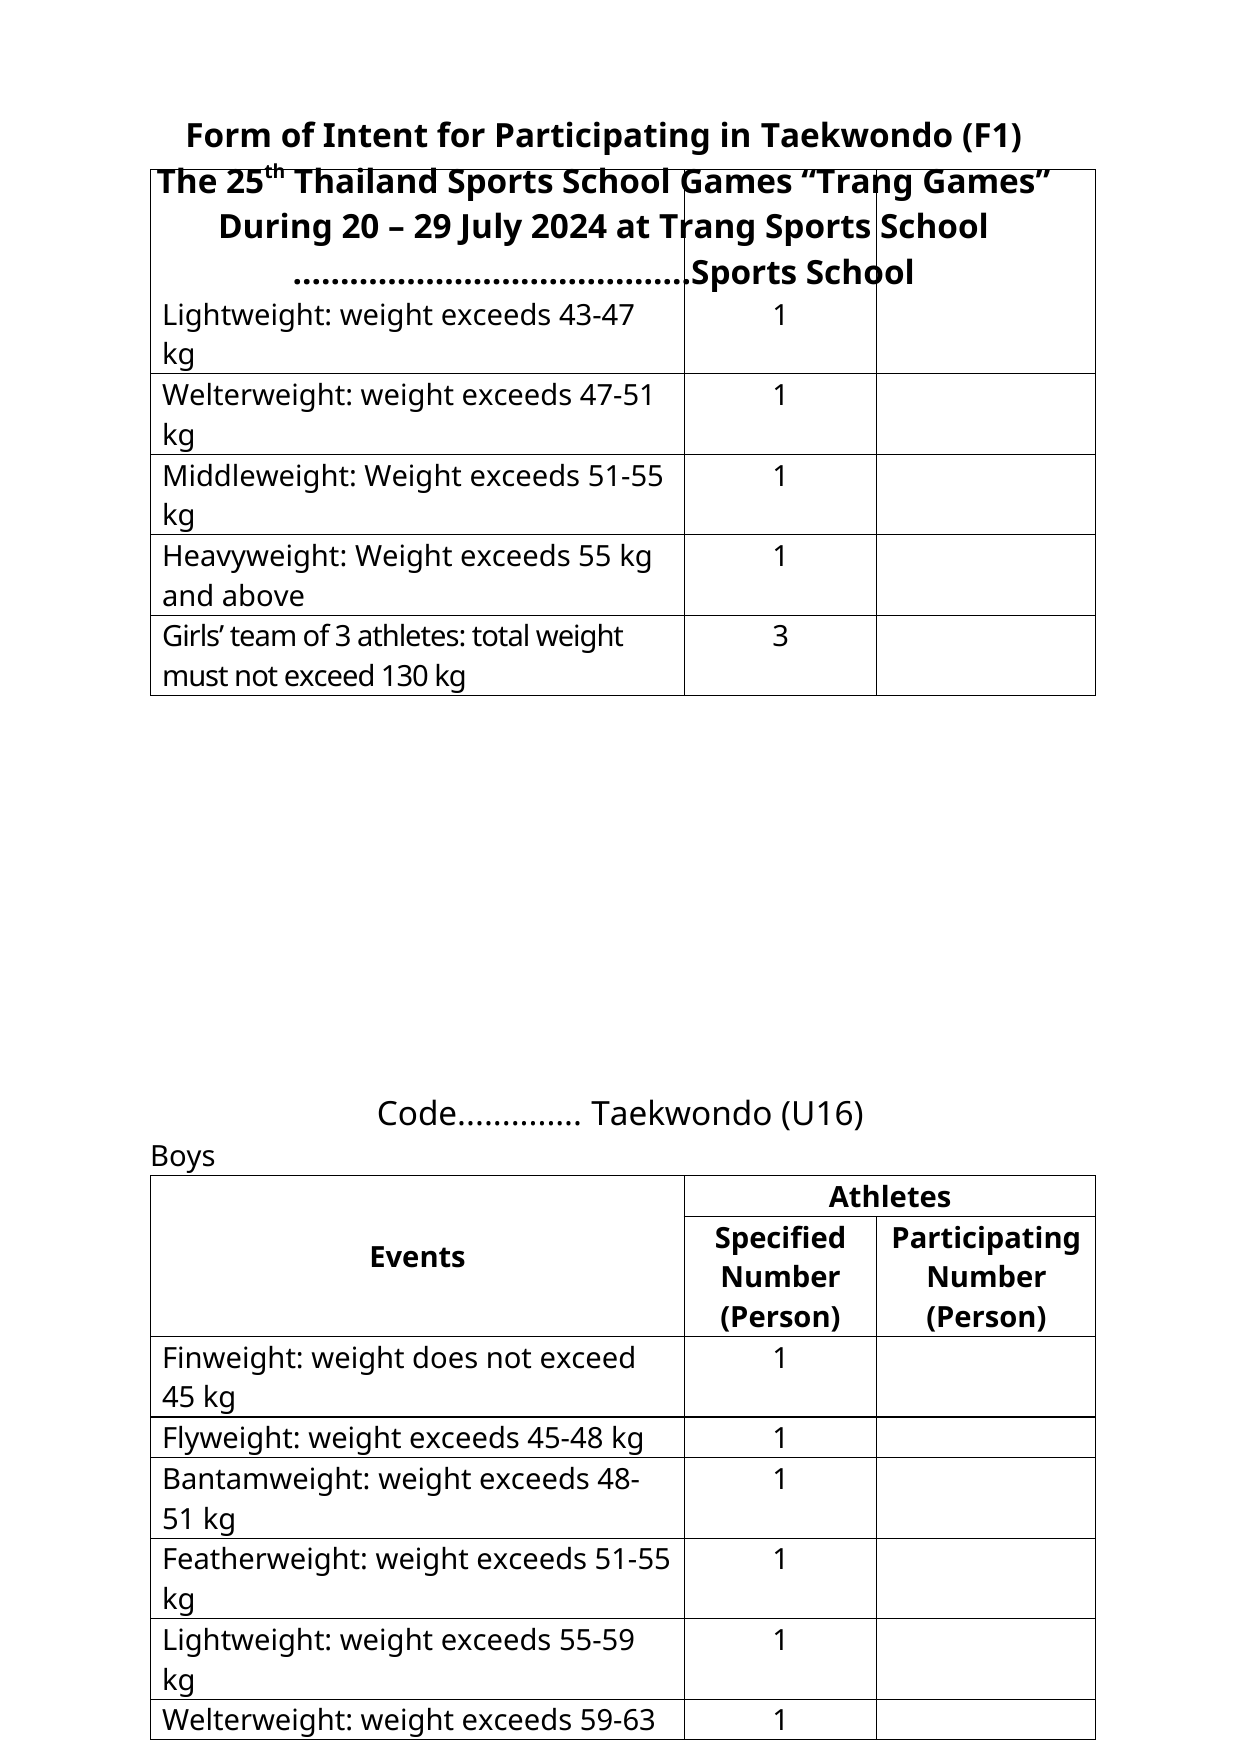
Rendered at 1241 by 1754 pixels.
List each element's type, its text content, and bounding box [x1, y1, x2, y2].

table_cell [151, 1700, 684, 1739]
table_header Athletes [685, 1176, 1095, 1216]
table_cell Lightweight: weight exceeds 55-59 kg [151, 1619, 684, 1698]
table_cell Bantamweight: weight exceeds 48-51 kg [151, 1458, 684, 1538]
table_cell Lightweight: weight exceeds 43-47 kg [151, 170, 684, 373]
table_cell 1 [685, 170, 876, 373]
table_cell 1 [685, 1619, 876, 1698]
table_cell 1 [685, 1458, 876, 1538]
table_cell [877, 1539, 1095, 1618]
table_cell [877, 1418, 1095, 1457]
table_cell 1 [685, 535, 876, 614]
table_cell [877, 1337, 1095, 1416]
table_cell Heavyweight: Weight exceeds 55 kg and above [151, 535, 684, 614]
table_cell [877, 374, 1095, 454]
table_cell 1 [685, 1337, 876, 1416]
table_cell 3 [685, 616, 876, 695]
table_cell 1 [685, 1700, 876, 1739]
table_cell [877, 455, 1095, 534]
table_cell Specified Number (Person) [685, 1217, 876, 1336]
table_cell 1 [685, 374, 876, 454]
table_cell [877, 1619, 1095, 1698]
table_cell [877, 1700, 1095, 1739]
table_cell Flyweight: weight exceeds 45-48 kg [151, 1418, 684, 1457]
table_cell Finweight: weight does not exceed 45 kg [151, 1337, 684, 1416]
text Boys [150, 1136, 1090, 1175]
table_cell [877, 1458, 1095, 1538]
table_cell [877, 616, 1095, 695]
table_cell [877, 535, 1095, 614]
table_cell Welterweight: weight exceeds 47-51 kg [151, 374, 684, 454]
table_cell 1 [685, 1539, 876, 1618]
table_cell 1 [685, 455, 876, 534]
table_cell [877, 170, 1095, 373]
table_cell Featherweight: weight exceeds 51-55 kg [151, 1539, 684, 1618]
table_cell Middleweight: Weight exceeds 51-55 kg [151, 455, 684, 534]
table_cell Girls’ team of 3 athletes: total weight must not exceed 130 kg [151, 616, 684, 695]
text Code.............. Taekwondo (U16) [150, 1090, 1090, 1136]
table_header Events [151, 1176, 684, 1336]
table_cell Participating Number (Person) [877, 1217, 1095, 1336]
table_cell 1 [685, 1418, 876, 1457]
